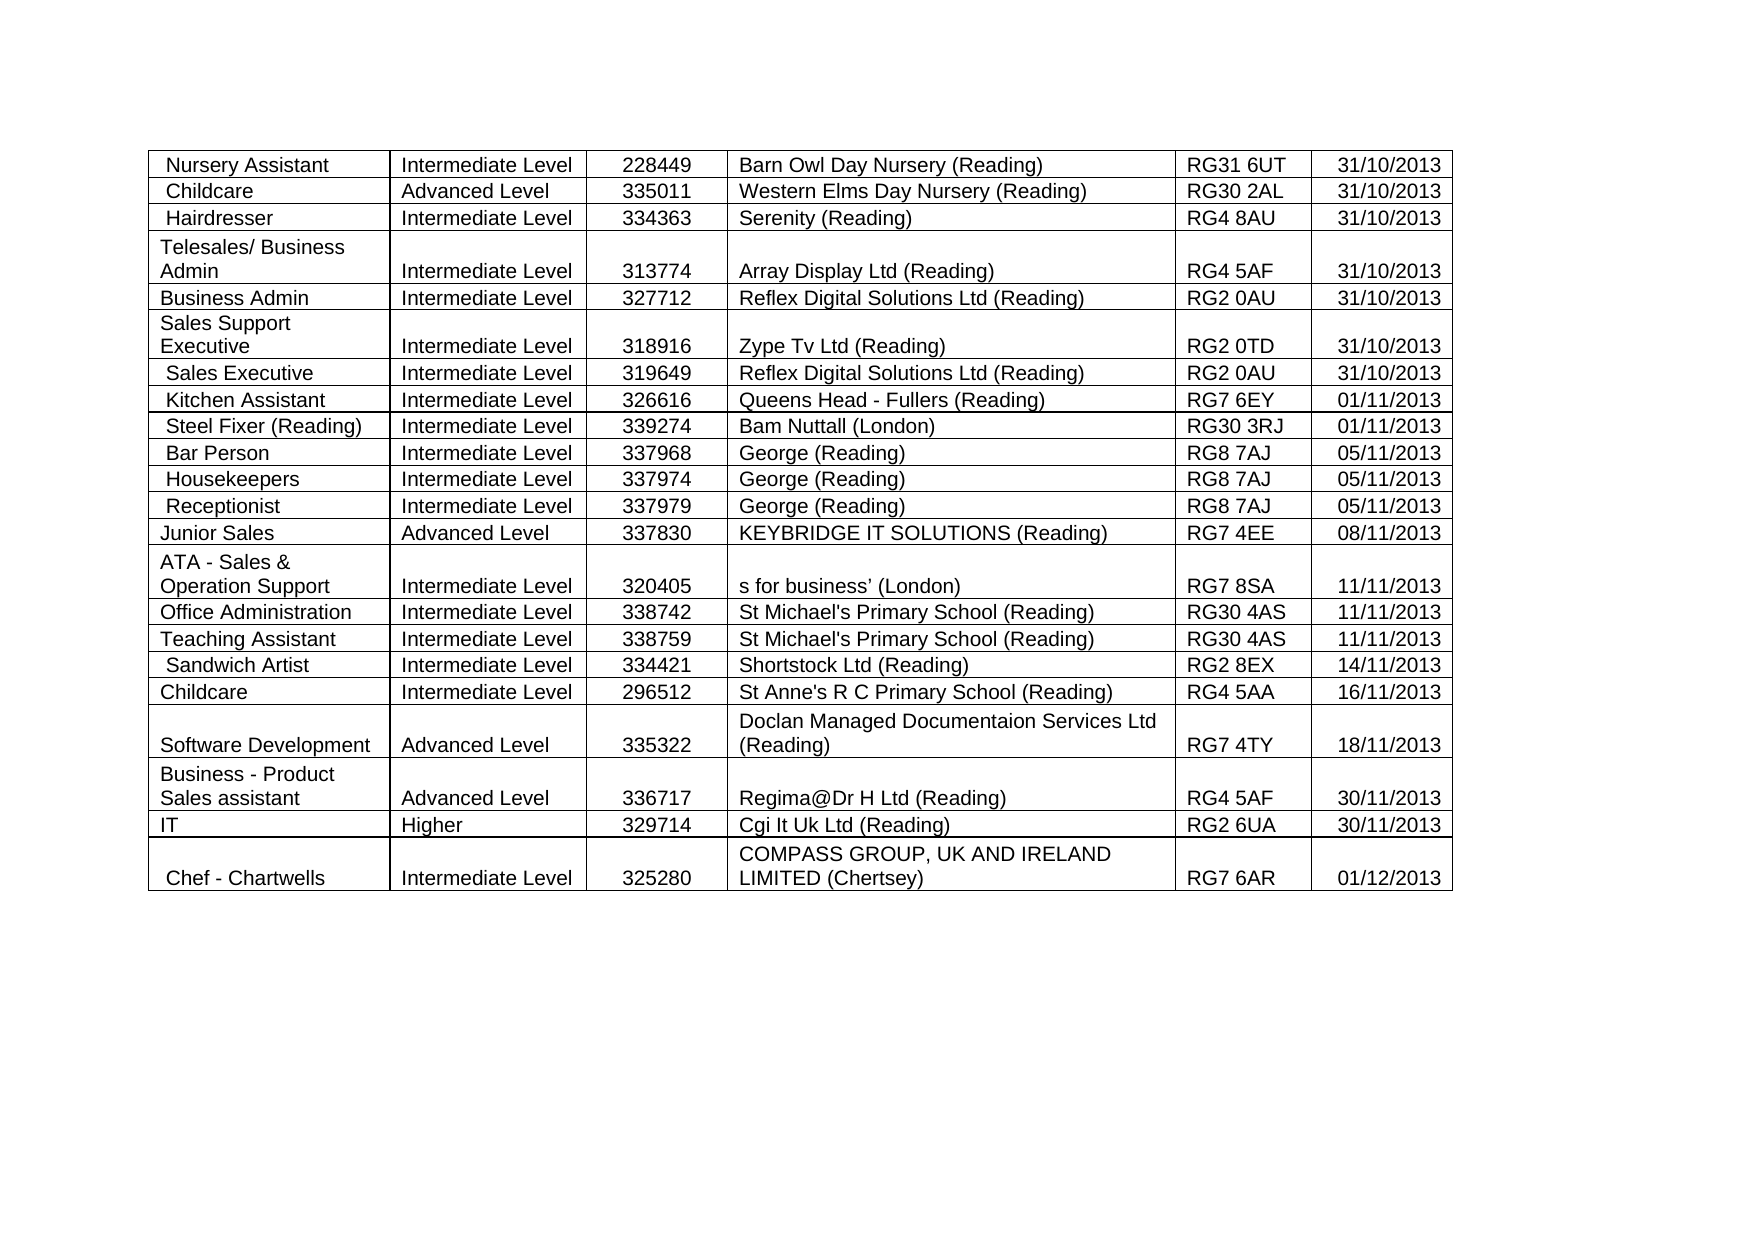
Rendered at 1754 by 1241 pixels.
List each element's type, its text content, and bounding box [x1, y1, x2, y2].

table_cell 31/10/2013 [1312, 204, 1452, 230]
table_cell Junior Sales [149, 519, 389, 544]
table_cell Intermediate Level [391, 545, 586, 597]
table_cell Intermediate Level [391, 386, 586, 411]
table_cell 11/11/2013 [1312, 545, 1452, 597]
table_cell Steel Fixer (Reading) [149, 413, 389, 438]
table_cell RG4 5AF [1176, 231, 1311, 283]
table_cell COMPASS GROUP, UK AND IRELAND LIMITED (Chertsey) [728, 838, 1175, 889]
table_cell Barn Owl Day Nursery (Reading) [728, 151, 1175, 177]
table_cell 31/10/2013 [1312, 359, 1452, 385]
table_cell St Michael's Primary School (Reading) [728, 625, 1175, 651]
table_cell RG8 7AJ [1176, 492, 1311, 518]
table_cell Cgi It Uk Ltd (Reading) [728, 811, 1175, 836]
table_cell RG4 5AF [1176, 758, 1311, 810]
table_cell 335011 [587, 178, 727, 203]
table_cell Advanced Level [391, 705, 586, 757]
table_cell Office Administration [149, 599, 389, 624]
table_cell Software Development [149, 705, 389, 757]
table_cell Higher [391, 811, 586, 836]
table_cell 05/11/2013 [1312, 492, 1452, 518]
table_cell Array Display Ltd (Reading) [728, 231, 1175, 283]
table_cell 11/11/2013 [1312, 599, 1452, 624]
table_cell Reflex Digital Solutions Ltd (Reading) [728, 359, 1175, 385]
table_cell Bar Person [149, 439, 389, 464]
table_cell Advanced Level [391, 178, 586, 203]
table_cell 337968 [587, 439, 727, 464]
table_cell Intermediate Level [391, 599, 586, 624]
table_cell 313774 [587, 231, 727, 283]
table_cell RG30 3RJ [1176, 413, 1311, 438]
table_cell 327712 [587, 284, 727, 309]
table_cell Childcare [149, 178, 389, 203]
table_cell 08/11/2013 [1312, 519, 1452, 544]
table_cell 30/11/2013 [1312, 811, 1452, 836]
table_cell 334421 [587, 652, 727, 677]
table_cell 336717 [587, 758, 727, 810]
table_cell Sales Support Executive [149, 310, 389, 358]
table_cell Intermediate Level [391, 231, 586, 283]
table_cell 31/10/2013 [1312, 231, 1452, 283]
table_cell 16/11/2013 [1312, 678, 1452, 704]
table_cell RG7 8SA [1176, 545, 1311, 597]
table_cell Shortstock Ltd (Reading) [728, 652, 1175, 677]
table_cell Intermediate Level [391, 625, 586, 651]
table_cell RG2 6UA [1176, 811, 1311, 836]
table_cell 335322 [587, 705, 727, 757]
table_cell Intermediate Level [391, 359, 586, 385]
table_cell 296512 [587, 678, 727, 704]
table_cell RG7 6EY [1176, 386, 1311, 411]
table_cell 334363 [587, 204, 727, 230]
table_cell RG8 7AJ [1176, 466, 1311, 491]
table_cell 318916 [587, 310, 727, 358]
table_cell Telesales/ Business Admin [149, 231, 389, 283]
table_cell RG2 0AU [1176, 284, 1311, 309]
table_cell RG2 0TD [1176, 310, 1311, 358]
table_cell 338742 [587, 599, 727, 624]
table_cell RG7 6AR [1176, 838, 1311, 889]
table_cell Intermediate Level [391, 204, 586, 230]
table_cell St Anne's R C Primary School (Reading) [728, 678, 1175, 704]
table_cell 05/11/2013 [1312, 439, 1452, 464]
table_cell 228449 [587, 151, 727, 177]
table_cell 320405 [587, 545, 727, 597]
table_cell KEYBRIDGE IT SOLUTIONS (Reading) [728, 519, 1175, 544]
table_cell Intermediate Level [391, 284, 586, 309]
table_cell Housekeepers [149, 466, 389, 491]
table_cell Sales Executive [149, 359, 389, 385]
table_cell RG8 7AJ [1176, 439, 1311, 464]
table_cell St Michael's Primary School (Reading) [728, 599, 1175, 624]
table_cell 325280 [587, 838, 727, 889]
table_cell Regima@Dr H Ltd (Reading) [728, 758, 1175, 810]
table_cell George (Reading) [728, 492, 1175, 518]
table_cell Reflex Digital Solutions Ltd (Reading) [728, 284, 1175, 309]
table_cell Sandwich Artist [149, 652, 389, 677]
table_cell Intermediate Level [391, 652, 586, 677]
table_cell Kitchen Assistant [149, 386, 389, 411]
table_cell Intermediate Level [391, 151, 586, 177]
table_cell 01/12/2013 [1312, 838, 1452, 889]
table_cell RG7 4EE [1176, 519, 1311, 544]
table_cell 31/10/2013 [1312, 151, 1452, 177]
table_cell Intermediate Level [391, 678, 586, 704]
table_cell Business - Product Sales assistant [149, 758, 389, 810]
table_cell 329714 [587, 811, 727, 836]
table_cell George (Reading) [728, 439, 1175, 464]
table_cell 31/10/2013 [1312, 310, 1452, 358]
table_cell RG30 2AL [1176, 178, 1311, 203]
table_cell ATA - Sales & Operation Support [149, 545, 389, 597]
table_cell Zype Tv Ltd (Reading) [728, 310, 1175, 358]
table_cell RG30 4AS [1176, 625, 1311, 651]
table_cell 14/11/2013 [1312, 652, 1452, 677]
table_cell 18/11/2013 [1312, 705, 1452, 757]
table_cell 31/10/2013 [1312, 284, 1452, 309]
table_cell George (Reading) [728, 466, 1175, 491]
table_cell 319649 [587, 359, 727, 385]
table_cell Intermediate Level [391, 838, 586, 889]
table_cell Advanced Level [391, 758, 586, 810]
table_cell RG2 0AU [1176, 359, 1311, 385]
table_cell Teaching Assistant [149, 625, 389, 651]
table_cell RG2 8EX [1176, 652, 1311, 677]
table_cell 338759 [587, 625, 727, 651]
table_cell 11/11/2013 [1312, 625, 1452, 651]
table_cell 01/11/2013 [1312, 413, 1452, 438]
table_cell RG30 4AS [1176, 599, 1311, 624]
table_cell Business Admin [149, 284, 389, 309]
table_cell 05/11/2013 [1312, 466, 1452, 491]
table_cell Bam Nuttall (London) [728, 413, 1175, 438]
table_cell Hairdresser [149, 204, 389, 230]
table_cell 326616 [587, 386, 727, 411]
table_cell 30/11/2013 [1312, 758, 1452, 810]
table_cell 31/10/2013 [1312, 178, 1452, 203]
table_cell Serenity (Reading) [728, 204, 1175, 230]
table_cell Chef - Chartwells [149, 838, 389, 889]
table_cell 337974 [587, 466, 727, 491]
table_cell s for business’ (London) [728, 545, 1175, 597]
table_cell Intermediate Level [391, 492, 586, 518]
table_cell IT [149, 811, 389, 836]
table_cell RG7 4TY [1176, 705, 1311, 757]
table_cell Receptionist [149, 492, 389, 518]
table_cell 337979 [587, 492, 727, 518]
table_cell RG31 6UT [1176, 151, 1311, 177]
table_cell Nursery Assistant [149, 151, 389, 177]
table_cell Doclan Managed Documentaion Services Ltd (Reading) [728, 705, 1175, 757]
table_cell 339274 [587, 413, 727, 438]
table_cell RG4 8AU [1176, 204, 1311, 230]
table_cell Queens Head - Fullers (Reading) [728, 386, 1175, 411]
table_cell Intermediate Level [391, 413, 586, 438]
table_cell Advanced Level [391, 519, 586, 544]
table_cell Intermediate Level [391, 466, 586, 491]
table_cell Intermediate Level [391, 439, 586, 464]
table_cell 337830 [587, 519, 727, 544]
table_cell RG4 5AA [1176, 678, 1311, 704]
table_cell 01/11/2013 [1312, 386, 1452, 411]
table_cell Childcare [149, 678, 389, 704]
table_cell Western Elms Day Nursery (Reading) [728, 178, 1175, 203]
table_cell Intermediate Level [391, 310, 586, 358]
